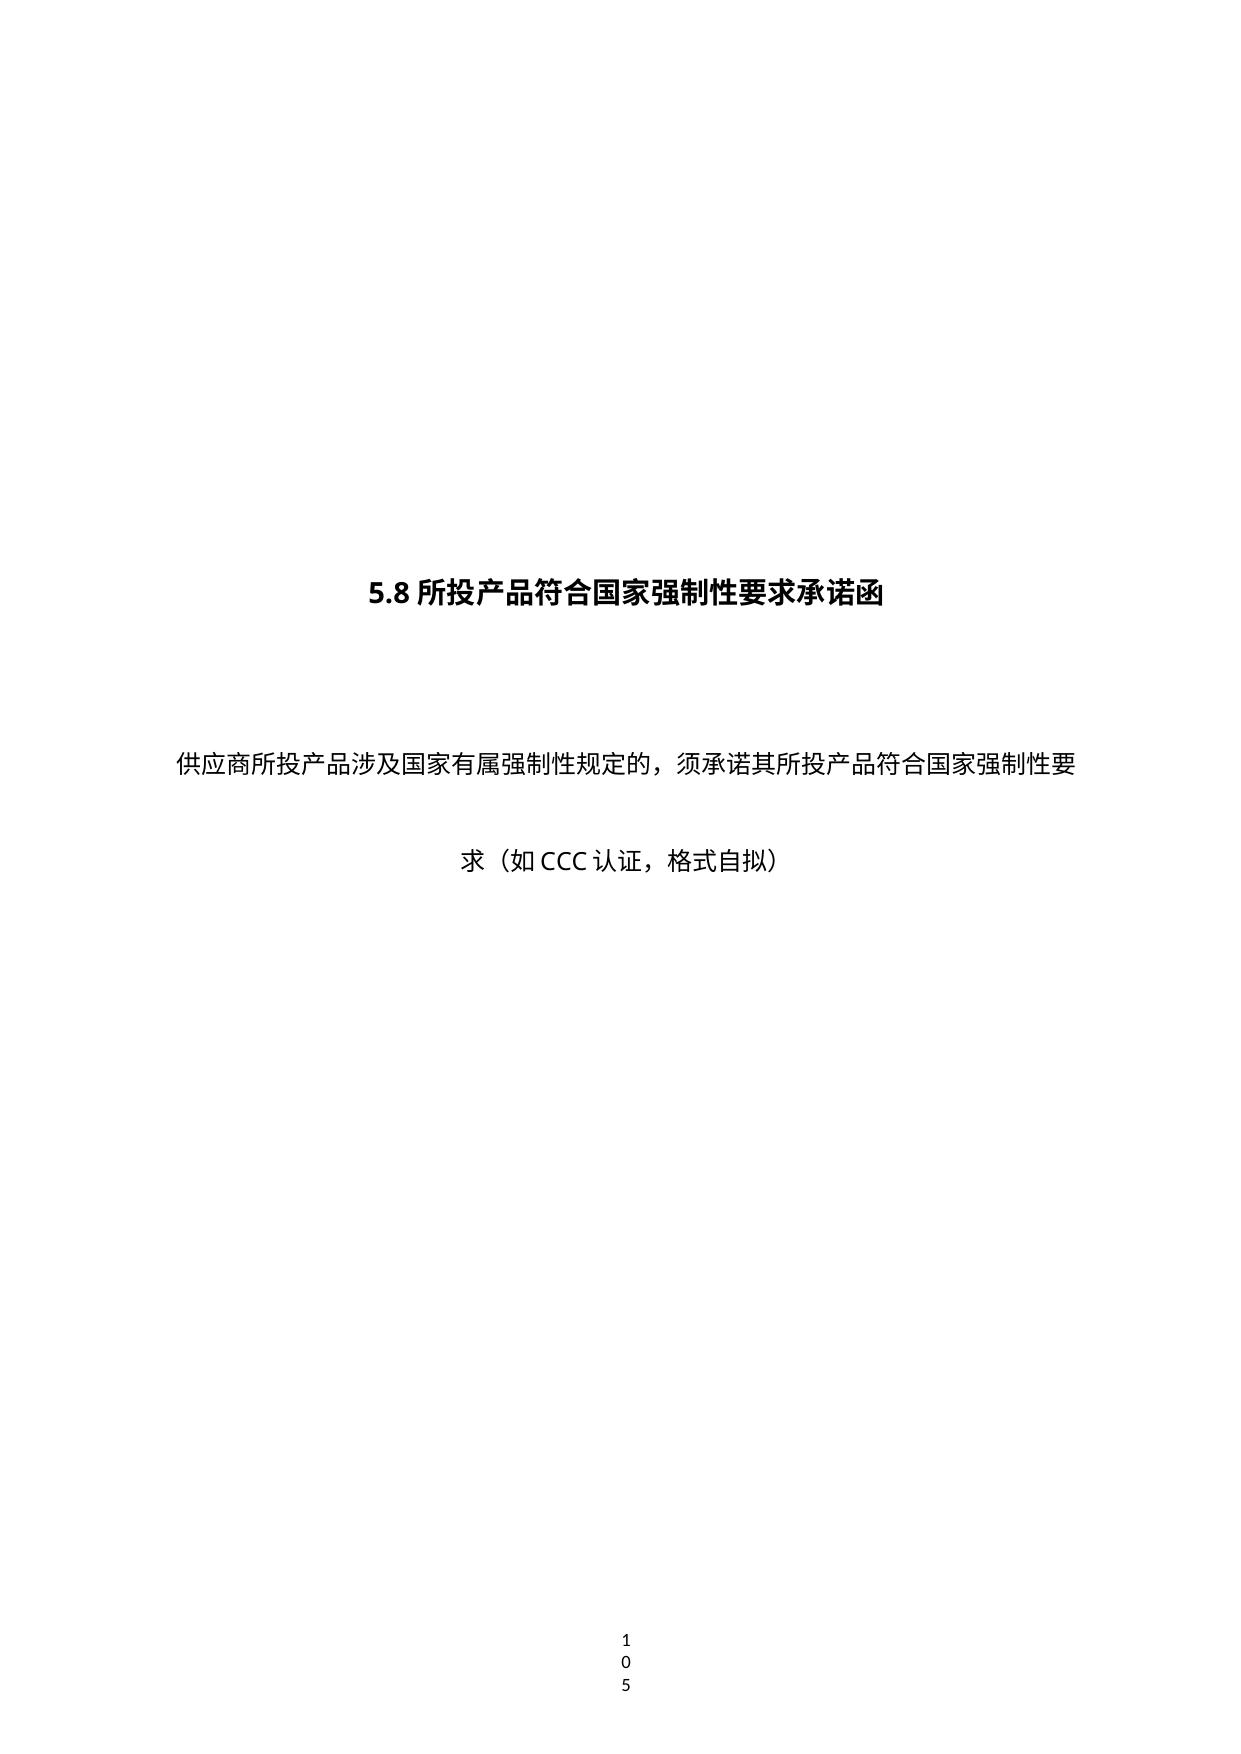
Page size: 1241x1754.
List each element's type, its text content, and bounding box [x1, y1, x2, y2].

text 5.8 所投产品符合国家强制性要求承诺函 [165, 559, 1087, 624]
text 供应商所投产品涉及国家有属强制性规定的，须承诺其所投产品符合国家强制性要求（如CCC认证，格式自拟） [165, 730, 1087, 892]
